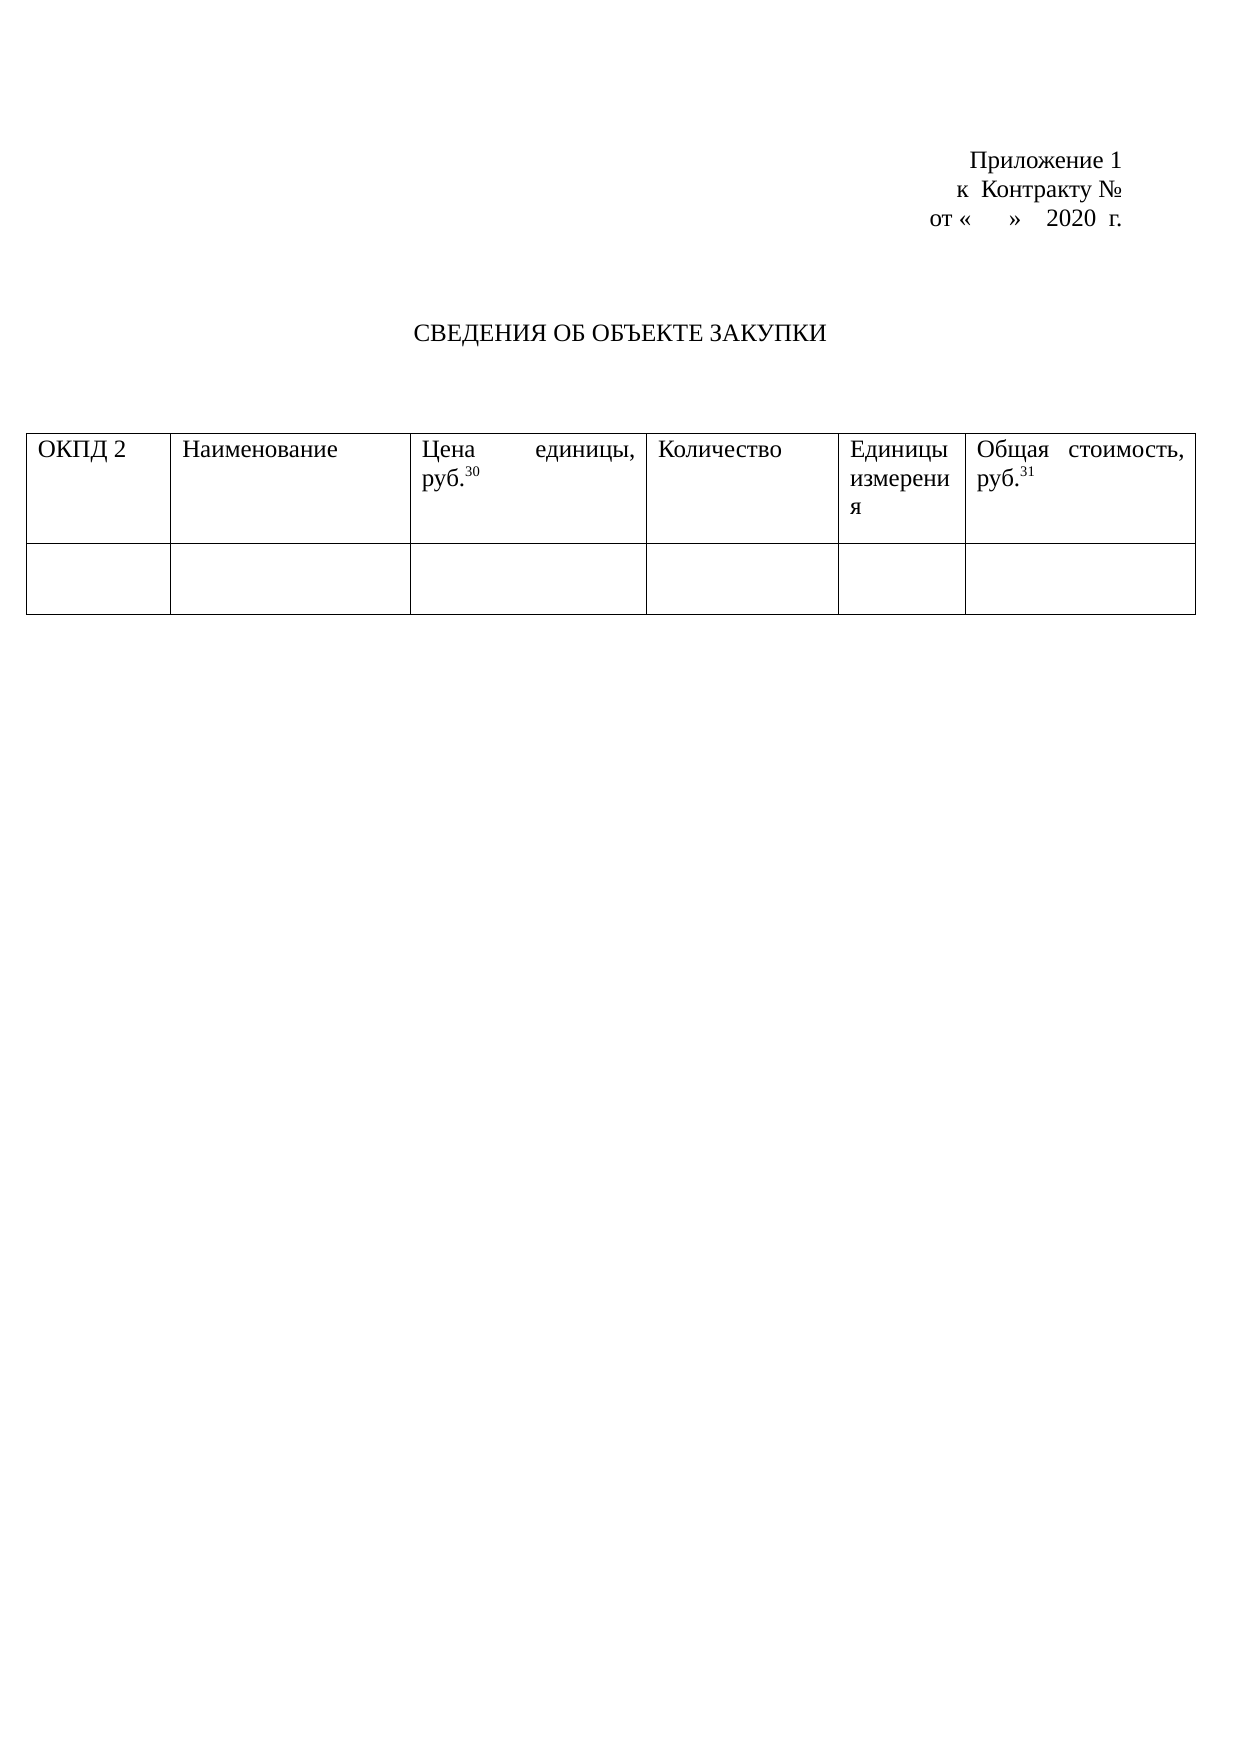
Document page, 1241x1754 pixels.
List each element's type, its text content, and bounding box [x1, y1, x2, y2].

table_cell [27, 544, 170, 614]
text Приложение 1 [768, 145, 1122, 174]
table_header Количество [647, 434, 838, 543]
text от « » 2020 г. [768, 203, 1122, 232]
table_cell [411, 544, 646, 614]
table_header Наименование [171, 434, 410, 543]
table_header Цена единицы, руб.30 [411, 434, 646, 543]
table_cell [839, 544, 965, 614]
table_cell [171, 544, 410, 614]
table_header Единицы измерения [839, 434, 965, 543]
table_header ОКПД 2 [27, 434, 170, 543]
text к Контракту № [768, 174, 1122, 203]
table_header Общая стоимость, руб.31 [966, 434, 1195, 543]
text СВЕДЕНИЯ ОБ ОБЪЕКТЕ ЗАКУПКИ [118, 318, 1122, 347]
table_cell [647, 544, 838, 614]
table_cell [966, 544, 1195, 614]
